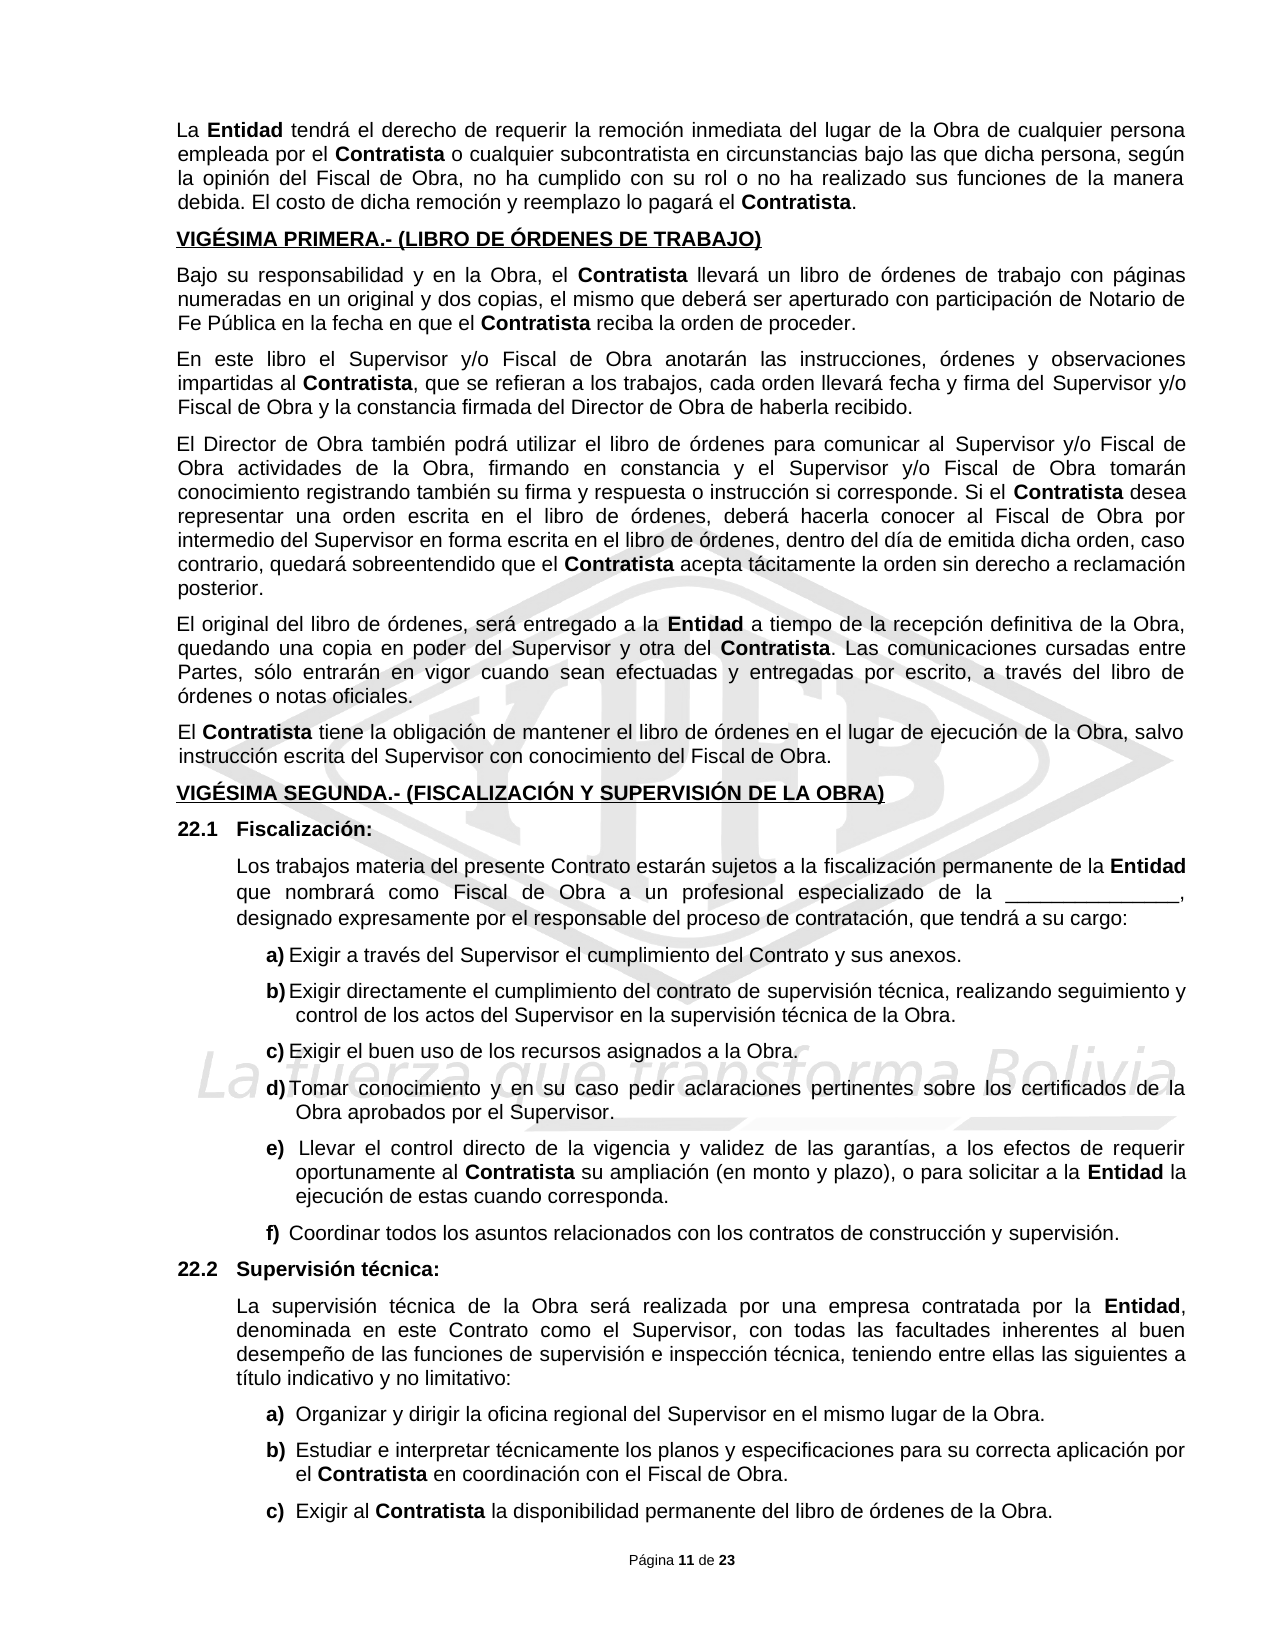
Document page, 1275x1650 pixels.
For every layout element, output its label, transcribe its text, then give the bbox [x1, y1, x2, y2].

text 22.1 Fiscalización: [177, 817, 1186, 841]
text Los trabajos materia del presente Contrato estarán sujetos a la fiscalización permanente de la Entidad que nombrará como Fiscal de Obra a un profesional especializado de la _______________, designado expresamente por el responsable del proceso de contratación, que tendrá a su cargo: [177, 853, 1186, 930]
list Llevar el control directo de la vigencia y validez de las garantías, a los efectos de requerir oportunamente al Contratista su ampliación (en monto y plazo), o para solicitar a la Entidad la ejecución de estas cuando corresponda. [266, 1136, 1186, 1208]
text El Director de Obra también podrá utilizar el libro de órdenes para comunicar al Supervisor y/o Fiscal de Obra actividades de la Obra, firmando en constancia y el Supervisor y/o Fiscal de Obra tomarán conocimiento registrando también su firma y respuesta o instrucción si corresponde. Si el Contratista desea representar una orden escrita en el libro de órdenes, deberá hacerla conocer al Fiscal de Obra por intermedio del Supervisor en forma escrita en el libro de órdenes, dentro del día de emitida dicha orden, caso contrario, quedará sobreentendido que el Contratista acepta tácitamente la orden sin derecho a reclamación posterior. [176, 432, 1186, 599]
list Tomar conocimiento y en su caso pedir aclaraciones pertinentes sobre los certificados de la Obra aprobados por el Supervisor. [266, 1076, 1186, 1124]
text Bajo su responsabilidad y en la Obra, el Contratista llevará un libro de órdenes de trabajo con páginas numeradas en un original y dos copias, el mismo que deberá ser aperturado con participación de Notario de Fe Pública en la fecha en que el Contratista reciba la orden de proceder. [176, 263, 1186, 335]
list Estudiar e interpretar técnicamente los planos y especificaciones para su correcta aplicación por el Contratista en coordinación con el Fiscal de Obra. [266, 1438, 1186, 1486]
list Exigir al Contratista la disponibilidad permanente del libro de órdenes de la Obra. [266, 1499, 1186, 1523]
list Exigir a través del Supervisor el cumplimiento del Contrato y sus anexos. [266, 942, 1186, 966]
text El original del libro de órdenes, será entregado a la Entidad a tiempo de la recepción definitiva de la Obra, quedando una copia en poder del Supervisor y otra del Contratista. Las comunicaciones cursadas entre Partes, sólo entrarán en vigor cuando sean efectuadas y entregadas por escrito, a través del libro de órdenes o notas oficiales. [176, 612, 1186, 708]
text En este libro el Supervisor y/o Fiscal de Obra anotarán las instrucciones, órdenes y observaciones impartidas al Contratista, que se refieran a los trabajos, cada orden llevará fecha y firma del Supervisor y/o Fiscal de Obra y la constancia firmada del Director de Obra de haberla recibido. [176, 347, 1186, 419]
list Exigir el buen uso de los recursos asignados a la Obra. [266, 1039, 1186, 1063]
text VIGÉSIMA SEGUNDA.- (FISCALIZACIÓN Y SUPERVISIÓN DE LA OBRA) [176, 781, 1186, 804]
list Exigir directamente el cumplimiento del contrato de supervisión técnica, realizando seguimiento y control de los actos del Supervisor en la supervisión técnica de la Obra. [266, 979, 1186, 1027]
text La Entidad tendrá el derecho de requerir la remoción inmediata del lugar de la Obra de cualquier persona empleada por el Contratista o cualquier subcontratista en circunstancias bajo las que dicha persona, según la opinión del Fiscal de Obra, no ha cumplido con su rol o no ha realizado sus funciones de la manera debida. El costo de dicha remoción y reemplazo lo pagará el Contratista. [176, 118, 1186, 214]
list Organizar y dirigir la oficina regional del Supervisor en el mismo lugar de la Obra. [266, 1402, 1186, 1426]
list Coordinar todos los asuntos relacionados con los contratos de construcción y supervisión. [266, 1221, 1186, 1244]
text 22.2 Supervisión técnica: [177, 1257, 1186, 1281]
text El Contratista tiene la obligación de mantener el libro de órdenes en el lugar de ejecución de la Obra, salvo instrucción escrita del Supervisor con conocimiento del Fiscal de Obra. [177, 720, 1186, 768]
text La supervisión técnica de la Obra será realizada por una empresa contratada por la Entidad, denominada en este Contrato como el Supervisor, con todas las facultades inherentes al buen desempeño de las funciones de supervisión e inspección técnica, teniendo entre ellas las siguientes a título indicativo y no limitativo: [236, 1293, 1186, 1389]
text VIGÉSIMA PRIMERA.- (LIBRO DE ÓRDENES DE TRABAJO) [176, 226, 1186, 250]
